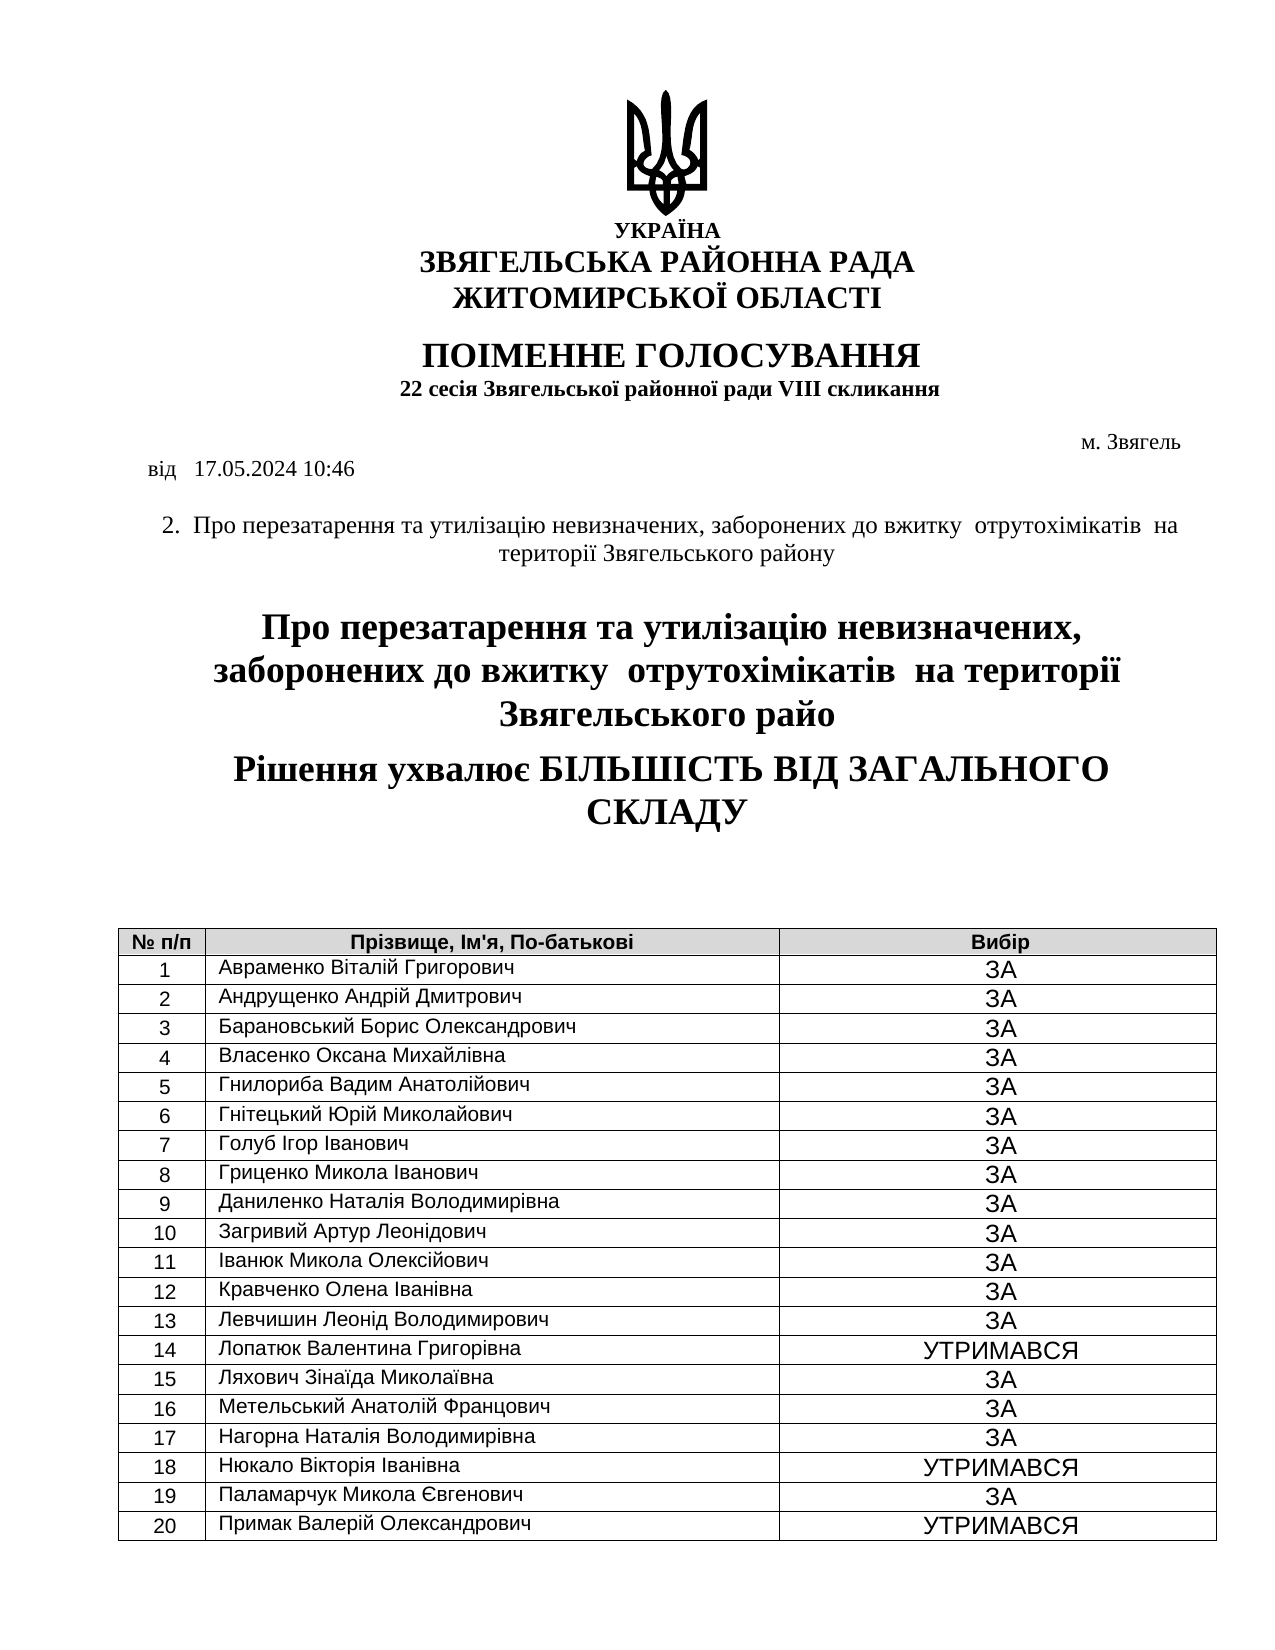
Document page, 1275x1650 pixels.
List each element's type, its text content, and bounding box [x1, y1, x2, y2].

table_cell ЗА [780, 956, 1216, 984]
table_cell ЗА [780, 1044, 1216, 1072]
table_cell ЗА [780, 1424, 1216, 1452]
table_cell Левчишин Леонід Володимирович [206, 1307, 779, 1335]
text м. Звягель [148, 428, 1181, 454]
table_cell 11 [119, 1248, 205, 1277]
text Про перезатарення та утилізацію невизначених, заборонених до вжитку отрутохімікатів на території Звягельського райо [148, 605, 1186, 734]
table_cell Метельський Анатолій Францович [206, 1395, 779, 1423]
table_header Вибір [780, 929, 1216, 954]
table_cell ЗА [780, 1219, 1216, 1247]
table_cell Нюкало Вікторія Іванівна [206, 1453, 779, 1481]
table_cell ЗА [780, 1307, 1216, 1335]
table_cell Голуб Ігор Іванович [206, 1131, 779, 1159]
table_cell 4 [119, 1044, 205, 1072]
text 22 сесія Звягельської районної ради VIII скликання [148, 376, 1186, 402]
table_cell ЗА [780, 1483, 1216, 1511]
table_cell 2 [119, 985, 205, 1013]
table_cell УТРИМАВСЯ [780, 1336, 1216, 1364]
text ЗВЯГЕЛЬСЬКА РАЙОННА РАДА ЖИТОМИРСЬКОЇ ОБЛАСТІ [148, 244, 1186, 316]
table_cell ЗА [780, 985, 1216, 1013]
table_cell Даниленко Наталія Володимирівна [206, 1190, 779, 1218]
table_cell ЗА [780, 1073, 1216, 1101]
table_cell 15 [119, 1365, 205, 1394]
table_cell 3 [119, 1014, 205, 1042]
table_cell Лопатюк Валентина Григорівна [206, 1336, 779, 1364]
text 2. Про перезатарення та утилізацію невизначених, заборонених до вжитку отрутохімікатів на території Звягельського району [148, 510, 1186, 567]
table_cell Барановський Борис Олександрович [206, 1014, 779, 1042]
table_cell Паламарчук Микола Євгенович [206, 1483, 779, 1511]
table_cell Гнилориба Вадим Анатолійович [206, 1073, 779, 1101]
table_cell ЗА [780, 1278, 1216, 1306]
table_cell Примак Валерій Олександрович [206, 1512, 779, 1540]
table_cell 10 [119, 1219, 205, 1247]
table_cell ЗА [780, 1131, 1216, 1159]
table_header № п/п [119, 929, 205, 954]
table_cell ЗА [780, 1161, 1216, 1189]
table_cell 7 [119, 1131, 205, 1159]
text від 17.05.2024 10:46 [148, 454, 1186, 481]
table_cell Гнітецький Юрій Миколайович [206, 1102, 779, 1130]
table_cell Загривий Артур Леонідович [206, 1219, 779, 1247]
table_cell Власенко Оксана Михайлівна [206, 1044, 779, 1072]
table_cell 6 [119, 1102, 205, 1130]
table_cell 5 [119, 1073, 205, 1101]
table_cell ЗА [780, 1014, 1216, 1042]
text ПОІМЕННЕ ГОЛОСУВАННЯ [148, 335, 1186, 376]
table_cell Іванюк Микола Олексійович [206, 1248, 779, 1277]
table_cell ЗА [780, 1395, 1216, 1423]
table_cell 20 [119, 1512, 205, 1540]
table_cell 8 [119, 1161, 205, 1189]
table_cell Авраменко Віталій Григорович [206, 956, 779, 984]
table_cell ЗА [780, 1102, 1216, 1130]
table_cell Андрущенко Андрій Дмитрович [206, 985, 779, 1013]
table_cell Ляхович Зінаїда Миколаївна [206, 1365, 779, 1394]
table_cell 16 [119, 1395, 205, 1423]
table_cell ЗА [780, 1365, 1216, 1394]
table_cell 17 [119, 1424, 205, 1452]
table_cell 12 [119, 1278, 205, 1306]
table_cell 19 [119, 1483, 205, 1511]
table_header Прізвище, Ім'я, По-батькові [206, 929, 779, 954]
table_cell УТРИМАВСЯ [780, 1453, 1216, 1481]
table_cell Нагорна Наталія Володимирівна [206, 1424, 779, 1452]
table_cell 13 [119, 1307, 205, 1335]
table_cell 18 [119, 1453, 205, 1481]
table_cell УТРИМАВСЯ [780, 1512, 1216, 1540]
table_cell ЗА [780, 1248, 1216, 1277]
text Рішення ухвалює БІЛЬШІСТЬ ВІД ЗАГАЛЬНОГО СКЛАДУ [148, 747, 1186, 833]
table_cell 9 [119, 1190, 205, 1218]
text УКРАЇНА [148, 217, 1186, 244]
table_cell 14 [119, 1336, 205, 1364]
table_cell Кравченко Олена Іванівна [206, 1278, 779, 1306]
table_cell 1 [119, 956, 205, 984]
table_cell ЗА [780, 1190, 1216, 1218]
table_cell Гриценко Микола Іванович [206, 1161, 779, 1189]
